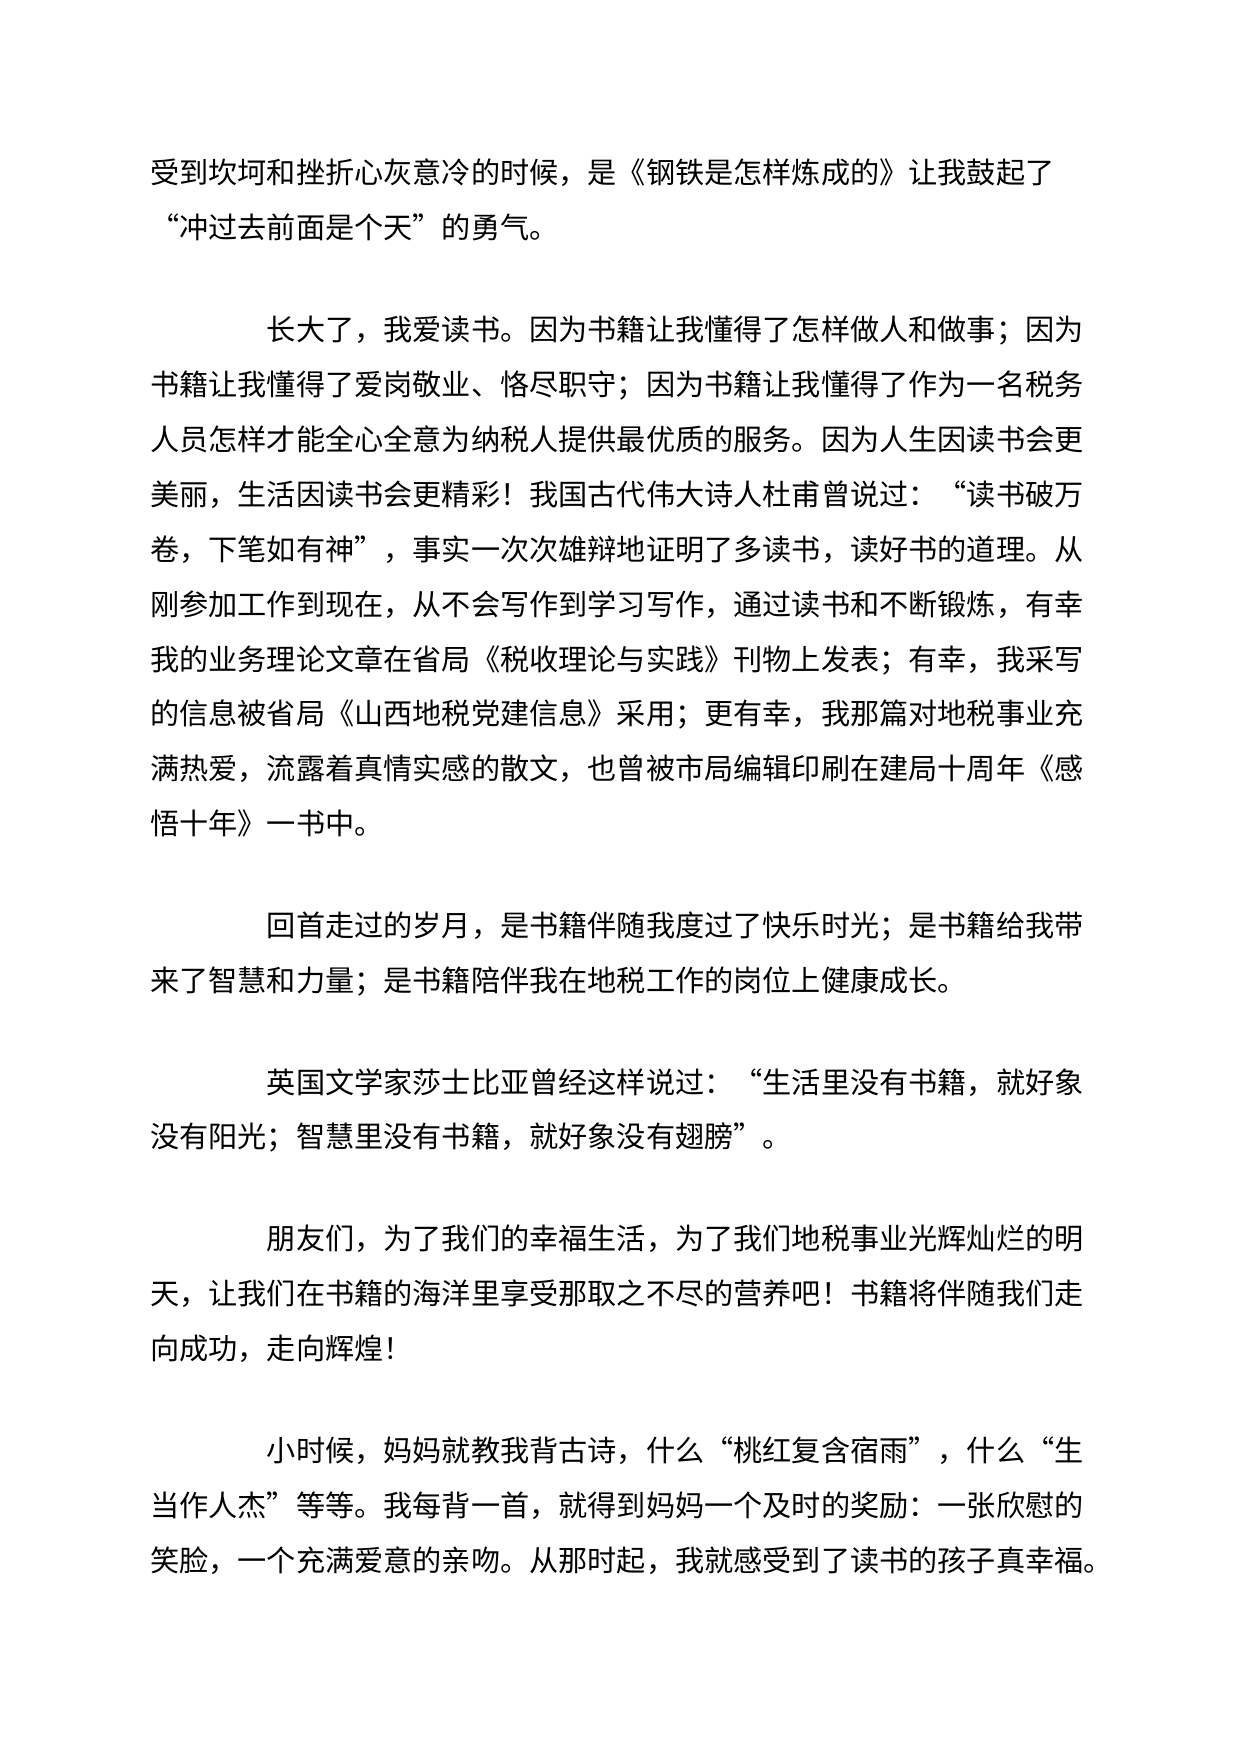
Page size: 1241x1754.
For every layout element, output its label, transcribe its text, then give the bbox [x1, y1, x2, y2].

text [150, 1427, 1090, 1579]
text 英国文学家莎士比亚曾经这样说过：“生活里没有书籍，就好象没有阳光；智慧里没有书籍，就好象没有翅膀”。 [150, 1059, 1090, 1156]
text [150, 150, 1090, 247]
text 回首走过的岁月，是书籍伴随我度过了快乐时光；是书籍给我带来了智慧和力量；是书籍陪伴我在地税工作的岗位上健康成长。 [150, 902, 1090, 1000]
text 长大了，我爱读书。因为书籍让我懂得了怎样做人和做事；因为书籍让我懂得了爱岗敬业、恪尽职守；因为书籍让我懂得了作为一名税务人员怎样才能全心全意为纳税人提供最优质的服务。因为人生因读书会更美丽，生活因读书会更精彩！我国古代伟大诗人杜甫曾说过：“读书破万卷，下笔如有神”，事实一次次雄辩地证明了多读书，读好书的道理。从刚参加工作到现在，从不会写作到学习写作，通过读书和不断锻炼，有幸我的业务理论文章在省局《税收理论与实践》刊物上发表；有幸，我采写的信息被省局《山西地税党建信息》采用；更有幸，我那篇对地税事业充满热爱，流露着真情实感的散文，也曾被市局编辑印刷在建局十周年《感悟十年》一书中。 [150, 307, 1090, 843]
text 朋友们，为了我们的幸福生活，为了我们地税事业光辉灿烂的明天，让我们在书籍的海洋里享受那取之不尽的营养吧！书籍将伴随我们走向成功，走向辉煌！ [150, 1216, 1090, 1368]
